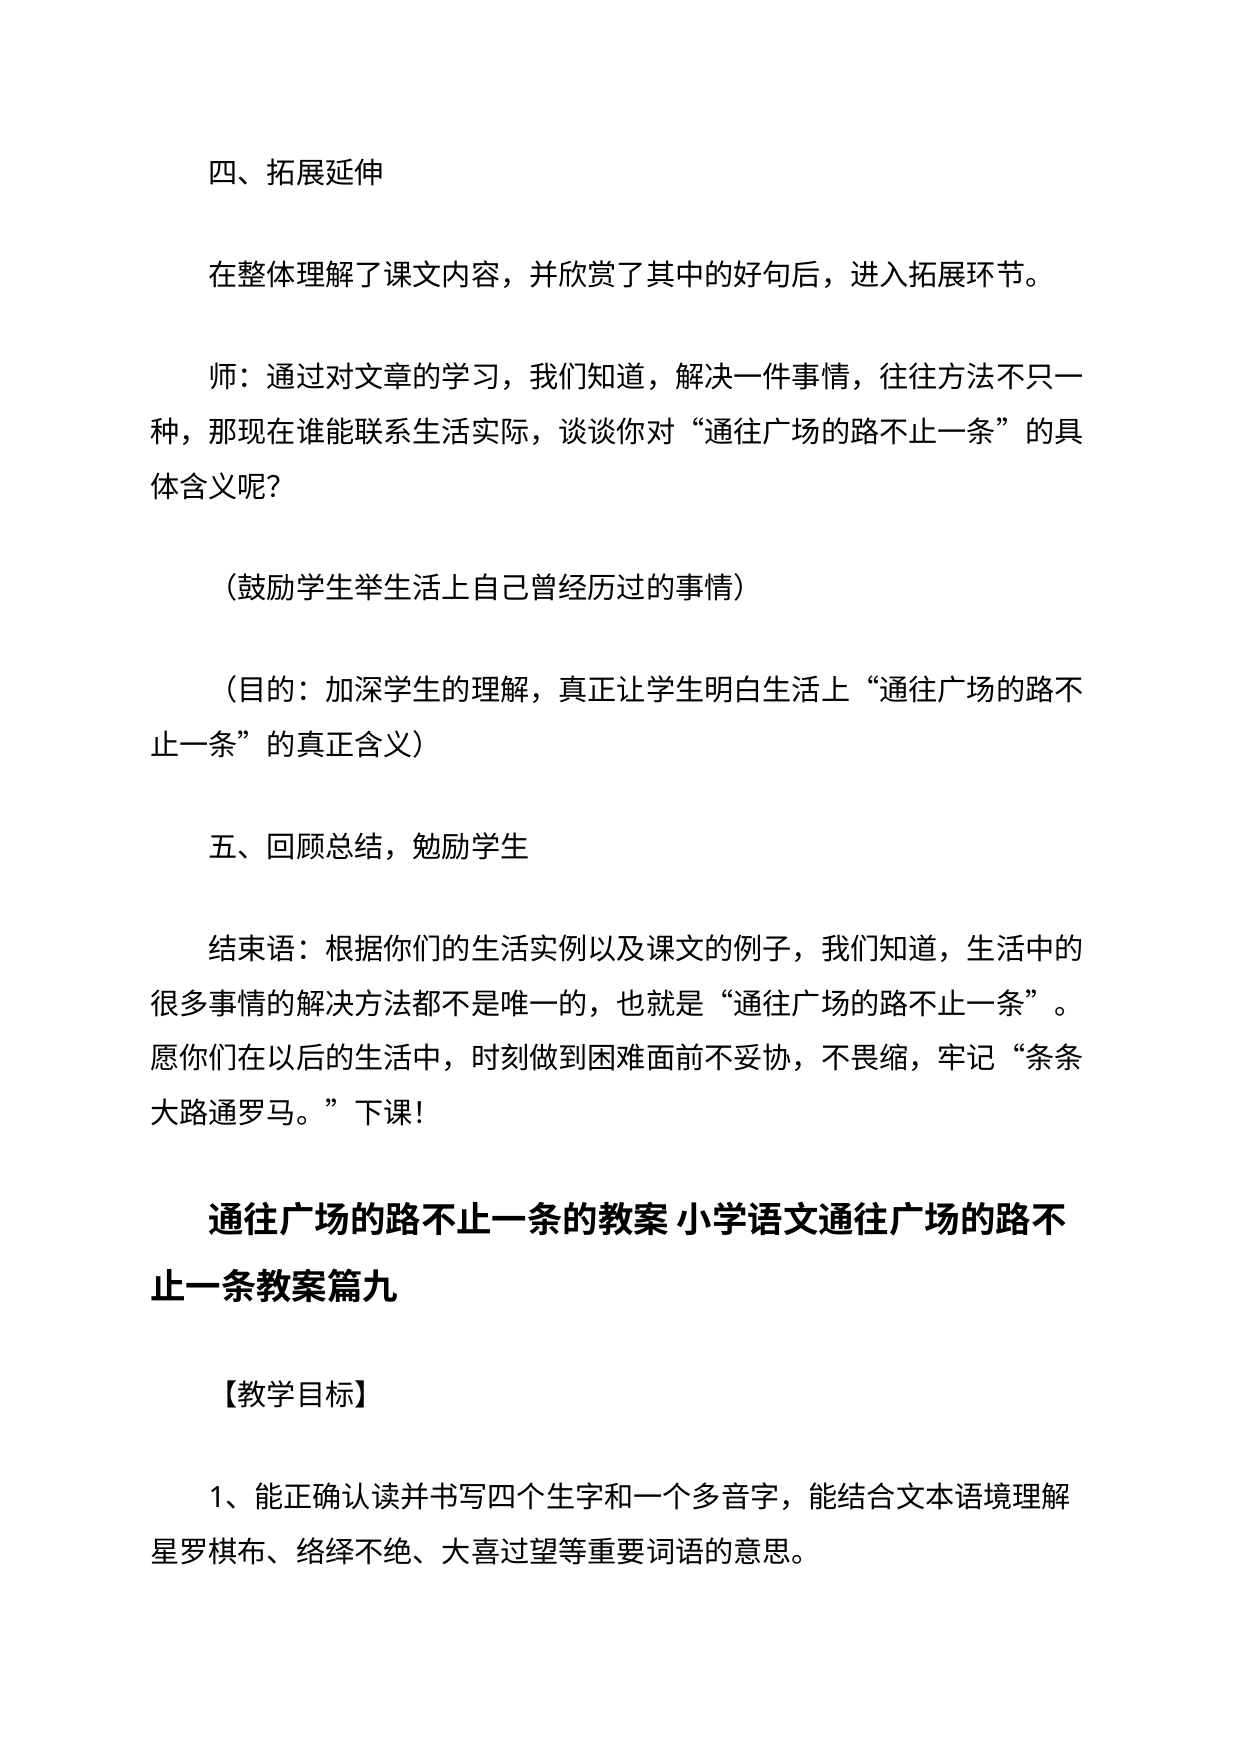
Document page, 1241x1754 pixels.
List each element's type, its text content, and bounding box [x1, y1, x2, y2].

text 四、拓展延伸 [150, 150, 1090, 192]
text （目的：加深学生的理解，真正让学生明白生活上“通往广场的路不止一条”的真正含义） [150, 667, 1090, 764]
text 通往广场的路不止一条的教案 小学语文通往广场的路不止一条教案篇九 [150, 1192, 1090, 1309]
text 在整体理解了课文内容，并欣赏了其中的好句后，进入拓展环节。 [150, 252, 1090, 294]
text 1、能正确认读并书写四个生字和一个多音字，能结合文本语境理解星罗棋布、络绎不绝、大喜过望等重要词语的意思。 [150, 1473, 1090, 1571]
text （鼓励学生举生活上自己曾经历过的事情） [150, 565, 1090, 607]
text 结束语：根据你们的生活实例以及课文的例子，我们知道，生活中的很多事情的解决方法都不是唯一的，也就是“通往广场的路不止一条”。愿你们在以后的生活中，时刻做到困难面前不妥协，不畏缩，牢记“条条大路通罗马。”下课！ [150, 925, 1090, 1132]
text 五、回顾总结，勉励学生 [150, 823, 1090, 866]
text 师：通过对文章的学习，我们知道，解决一件事情，往往方法不只一种，那现在谁能联系生活实际，谈谈你对“通往广场的路不止一条”的具体含义呢？ [150, 353, 1090, 506]
text 【教学目标】 [150, 1372, 1090, 1414]
